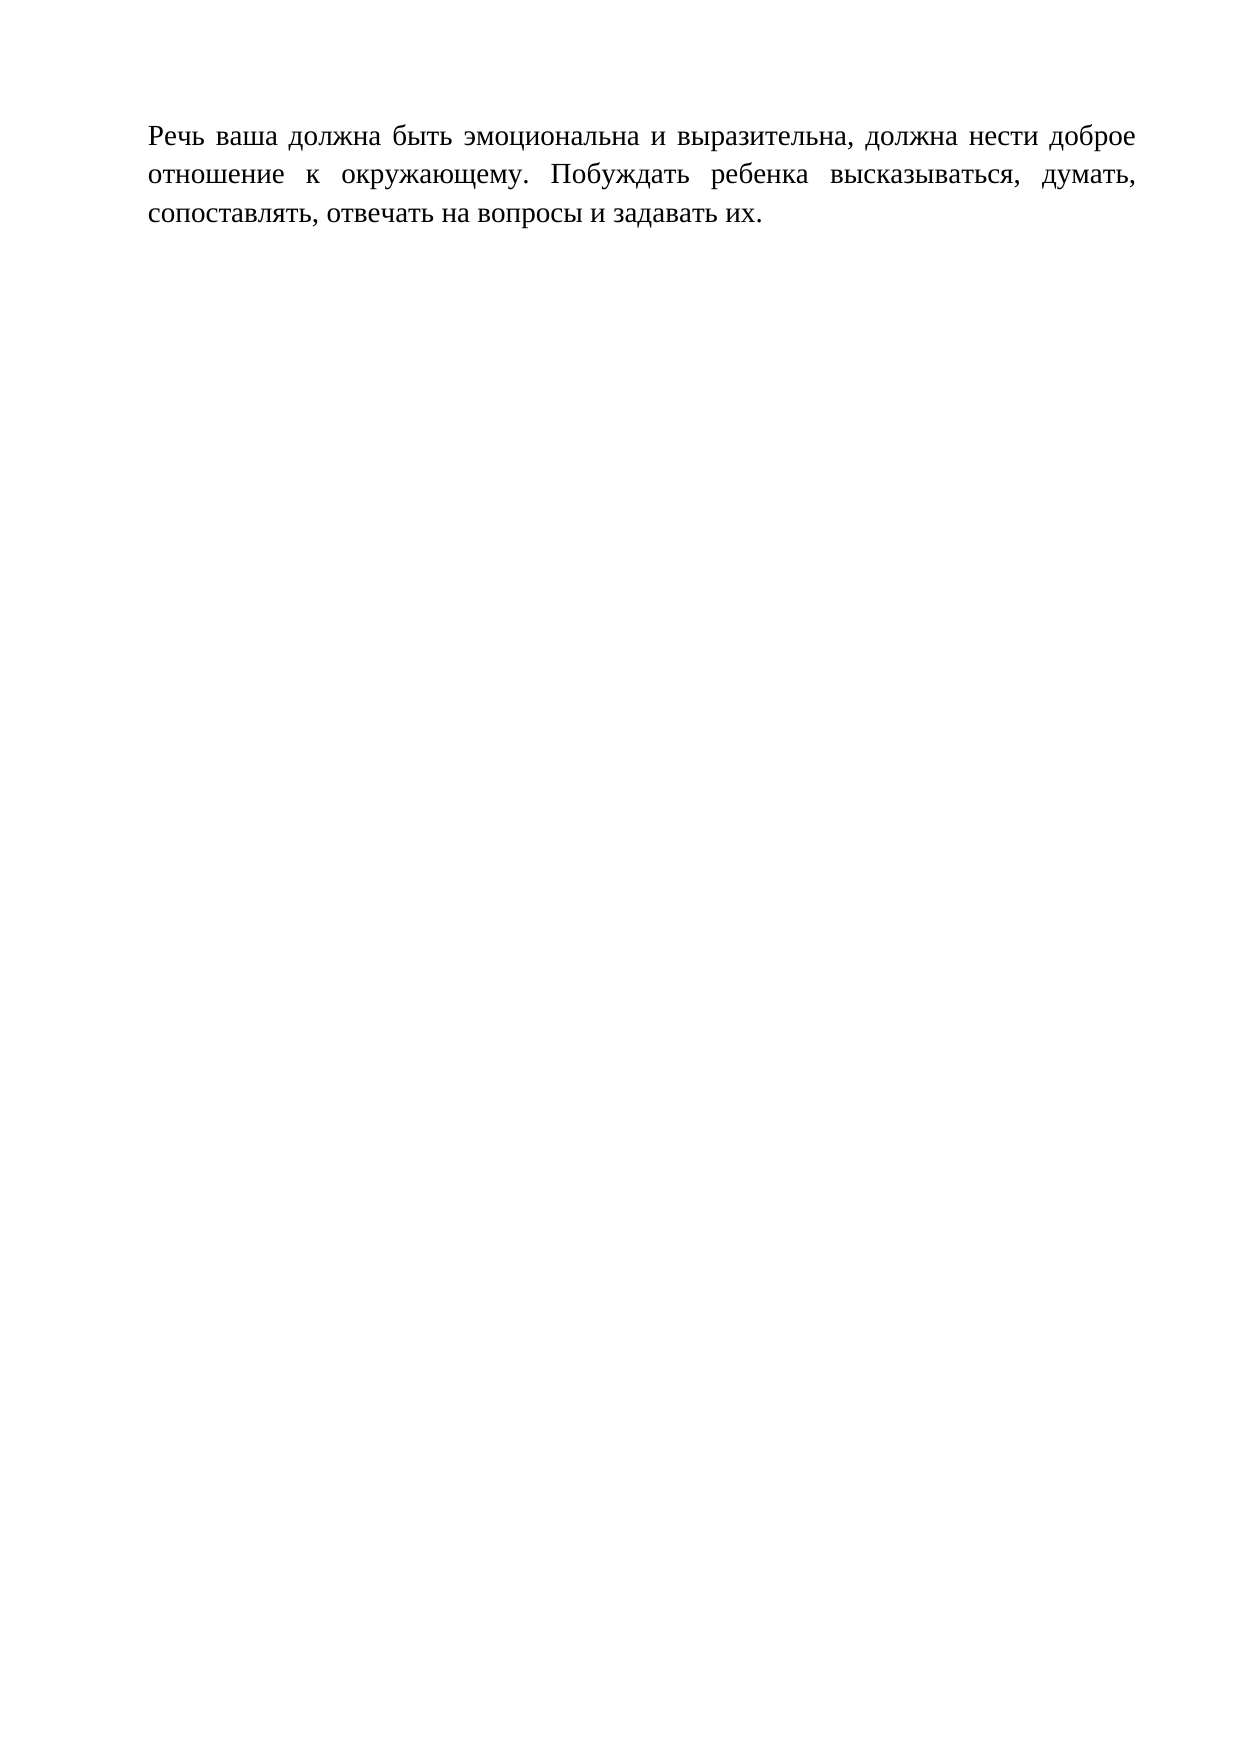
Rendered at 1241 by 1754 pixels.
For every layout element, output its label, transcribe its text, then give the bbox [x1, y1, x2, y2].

text Речь ваша должна быть эмоциональна и выразительна, должна нести доброе отношение к окружающему. Побуждать ребенка высказываться, думать, сопоставлять, отвечать на вопросы и задавать их. [148, 118, 1137, 229]
